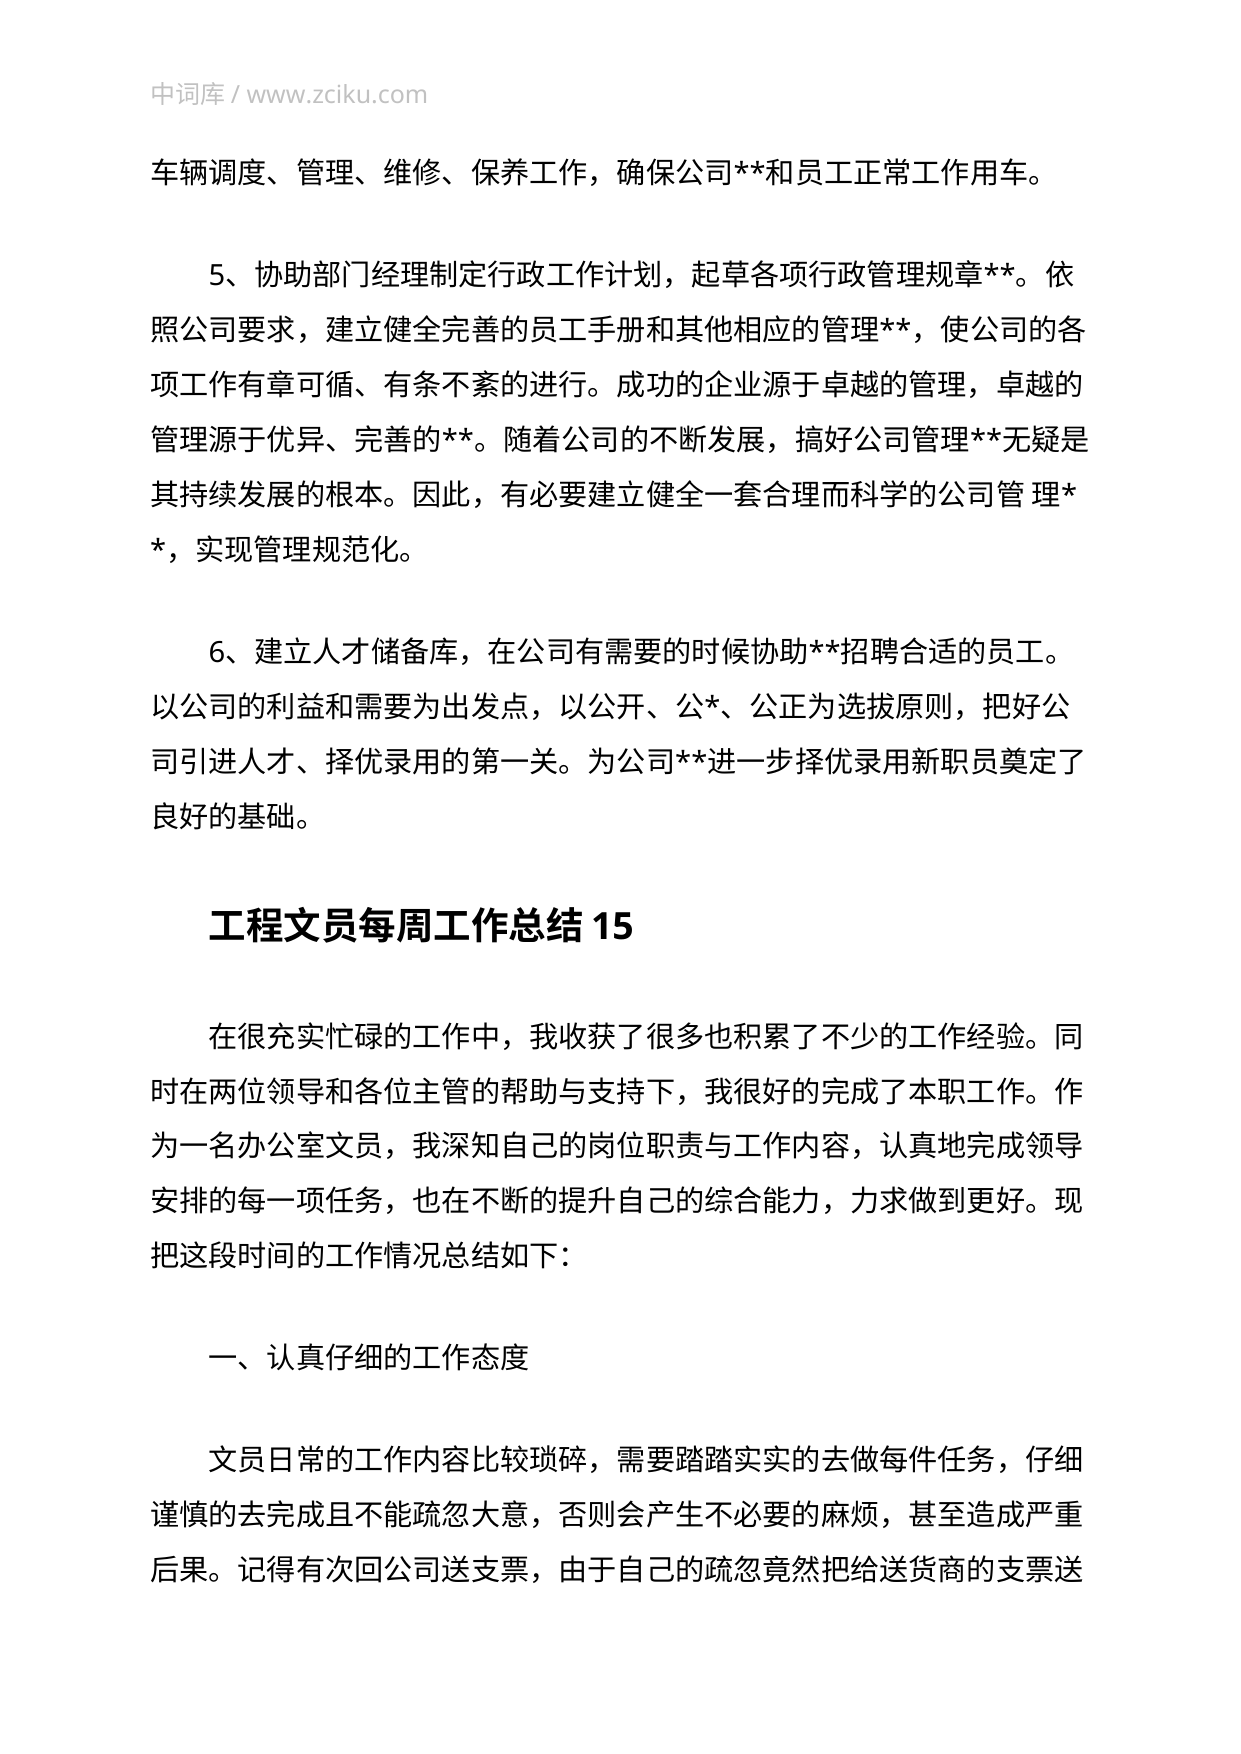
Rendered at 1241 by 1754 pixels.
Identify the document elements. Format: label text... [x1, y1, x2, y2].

text 一、认真仔细的工作态度 [150, 1334, 1090, 1377]
text 6、建立人才储备库，在公司有需要的时候协助**招聘合适的员工。以公司的利益和需要为出发点，以公开、公*、公正为选拔原则，把好公司引进人才、择优录用的第一关。为公司**进一步择优录用新职员奠定了良好的基础。 [150, 629, 1090, 836]
text 在很充实忙碌的工作中，我收获了很多也积累了不少的工作经验。同时在两位领导和各位主管的帮助与支持下，我很好的完成了本职工作。作为一名办公室文员，我深知自己的岗位职责与工作内容，认真地完成领导安排的每一项任务，也在不断的提升自己的综合能力，力求做到更好。现把这段时间的工作情况总结如下： [150, 1013, 1090, 1275]
text 5、协助部门经理制定行政工作计划，起草各项行政管理规章**。依照公司要求，建立健全完善的员工手册和其他相应的管理**，使公司的各项工作有章可循、有条不紊的进行。成功的企业源于卓越的管理，卓越的管理源于优异、完善的**。随着公司的不断发展，搞好公司管理**无疑是其持续发展的根本。因此，有必要建立健全一套合理而科学的公司管 理**，实现管理规范化。 [150, 252, 1090, 569]
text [150, 1436, 1090, 1588]
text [150, 150, 1090, 192]
text 工程文员每周工作总结15 [150, 896, 1090, 950]
